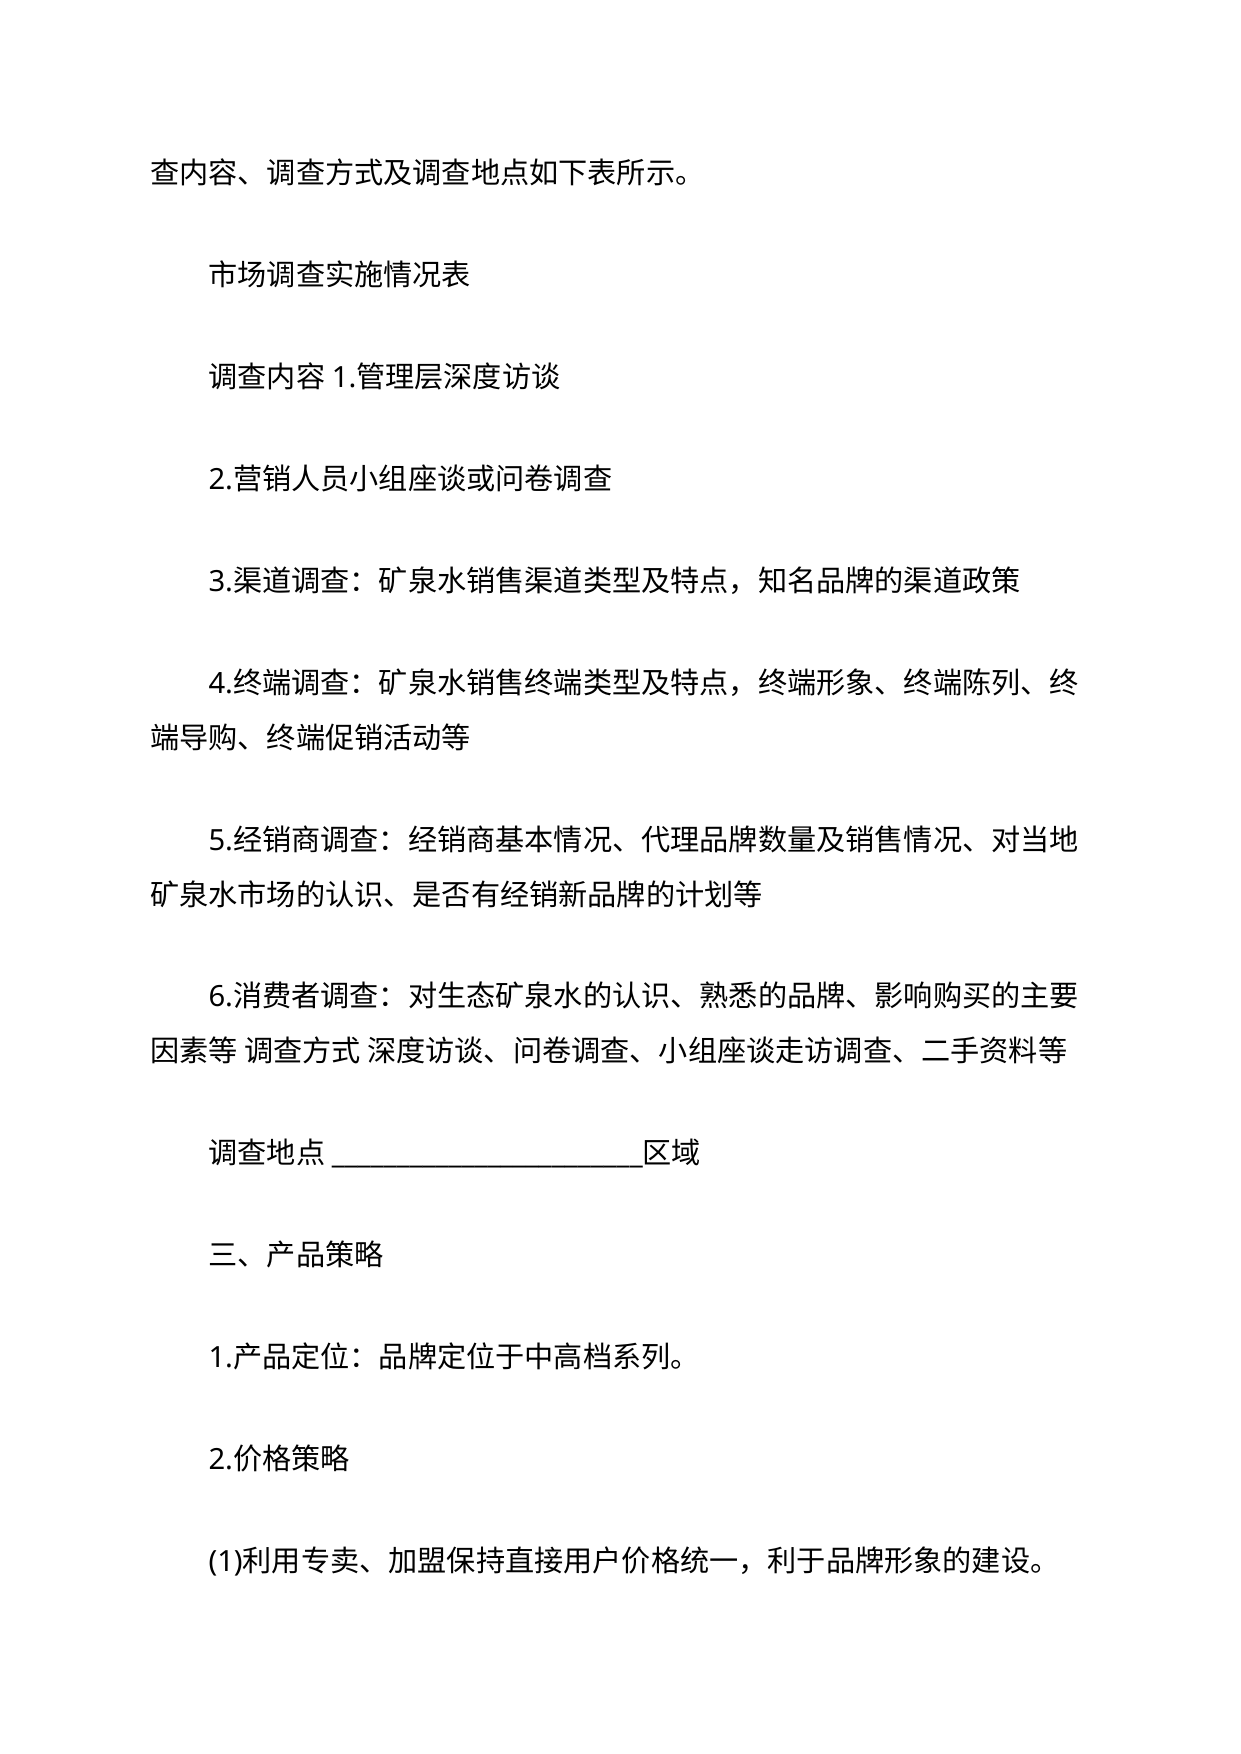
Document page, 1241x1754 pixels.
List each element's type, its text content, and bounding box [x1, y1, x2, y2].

text 1.产品定位：品牌定位于中高档系列。 [150, 1333, 1090, 1376]
text 三、产品策略 [150, 1232, 1090, 1274]
text 3.渠道调查：矿泉水销售渠道类型及特点，知名品牌的渠道政策 [150, 557, 1090, 600]
text 5.经销商调查：经销商基本情况、代理品牌数量及销售情况、对当地矿泉水市场的认识、是否有经销新品牌的计划等 [150, 816, 1090, 913]
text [150, 150, 1090, 192]
text 4.终端调查：矿泉水销售终端类型及特点，终端形象、终端陈列、终端导购、终端促销活动等 [150, 659, 1090, 757]
text (1)利用专卖、加盟保持直接用户价格统一，利于品牌形象的建设。 [150, 1537, 1090, 1580]
text 调查地点 ________________________区域 [150, 1130, 1090, 1172]
text 2.营销人员小组座谈或问卷调查 [150, 456, 1090, 498]
text 市场调查实施情况表 [150, 252, 1090, 294]
text 6.消费者调查：对生态矿泉水的认识、熟悉的品牌、影响购买的主要因素等 调查方式 深度访谈、问卷调查、小组座谈走访调查、二手资料等 [150, 973, 1090, 1070]
text 2.价格策略 [150, 1436, 1090, 1478]
text 调查内容 1.管理层深度访谈 [150, 353, 1090, 396]
